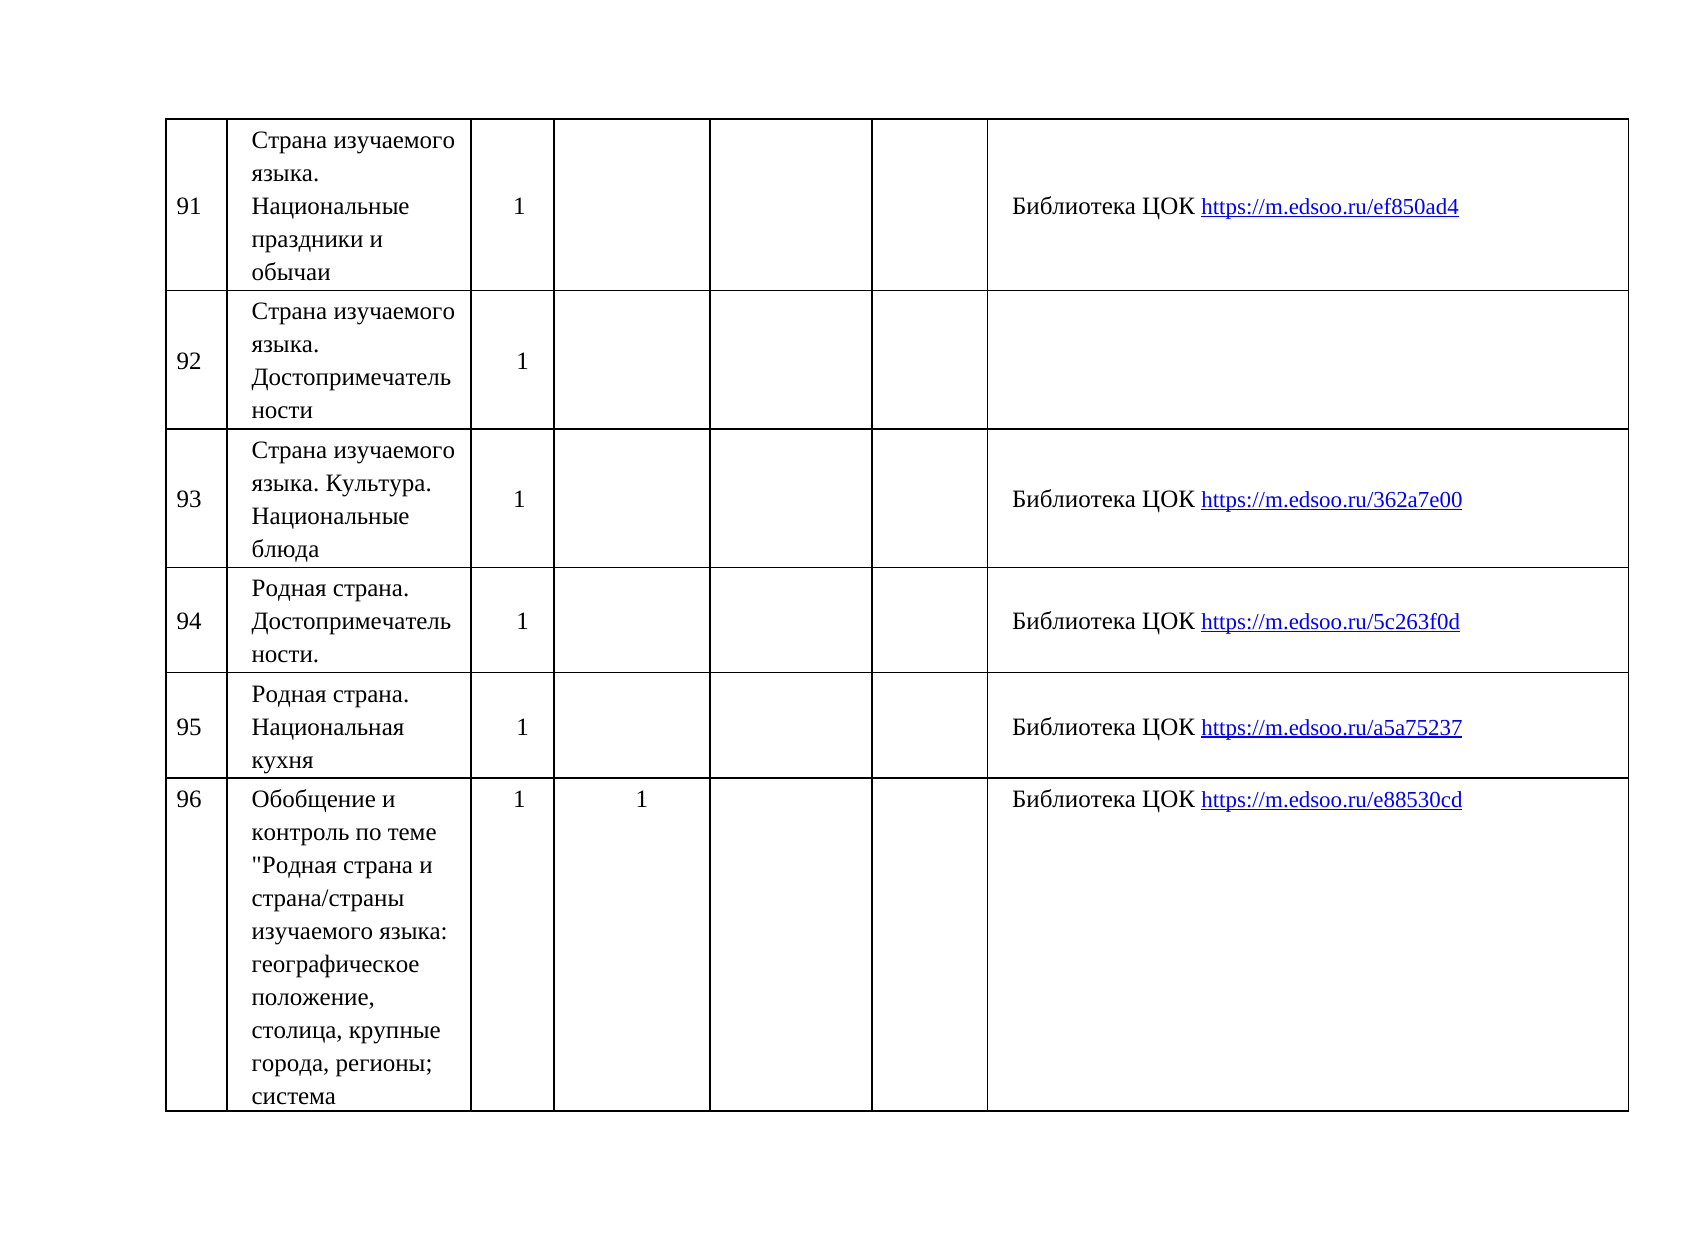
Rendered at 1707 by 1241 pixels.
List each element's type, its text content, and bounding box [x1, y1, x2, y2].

table_cell [711, 430, 871, 566]
table_cell 1 [472, 568, 553, 672]
table_cell 1 [555, 779, 709, 1110]
table_cell 92 [167, 291, 226, 428]
table_cell [988, 291, 1628, 428]
table_cell 1 [472, 430, 553, 566]
table_cell 95 [167, 673, 226, 777]
table_cell 1 [472, 779, 553, 1110]
table_cell 96 [167, 779, 226, 1110]
table_cell 91 [167, 120, 226, 289]
table_cell [711, 568, 871, 672]
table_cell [228, 291, 470, 428]
table_cell [873, 568, 987, 672]
table_cell Библиотека ЦОК https://m.edsoo.ru/362a7e00 [988, 430, 1628, 566]
table_cell Страна изучаемого языка. Культура. Национальные блюда [228, 430, 470, 566]
table_cell Родная страна. Достопримечательности. [228, 568, 470, 672]
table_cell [988, 779, 1628, 1110]
table_cell [555, 430, 709, 566]
table_cell Библиотека ЦОК https://m.edsoo.ru/ef850ad4 [988, 120, 1628, 289]
table_cell Библиотека ЦОК https://m.edsoo.ru/5c263f0d [988, 568, 1628, 672]
table_cell [873, 430, 987, 566]
table_cell [711, 120, 871, 289]
table_cell 94 [167, 568, 226, 672]
table_cell [873, 291, 987, 428]
table_cell [555, 568, 709, 672]
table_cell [228, 779, 470, 1110]
table_cell [873, 779, 987, 1110]
table_cell [711, 291, 871, 428]
table_cell Библиотека ЦОК https://m.edsoo.ru/a5a75237 [988, 673, 1628, 777]
table_cell [555, 291, 709, 428]
table_cell Родная страна. Национальная кухня [228, 673, 470, 777]
table_cell 1 [472, 673, 553, 777]
table_cell [873, 673, 987, 777]
table_cell Страна изучаемого языка. Национальные праздники и обычаи [228, 120, 470, 289]
table_cell [555, 120, 709, 289]
table_cell [555, 673, 709, 777]
table_cell [711, 673, 871, 777]
table_cell 1 [472, 120, 553, 289]
table_cell [873, 120, 987, 289]
table_cell 1 [472, 291, 553, 428]
table_cell 93 [167, 430, 226, 566]
table_cell [711, 779, 871, 1110]
